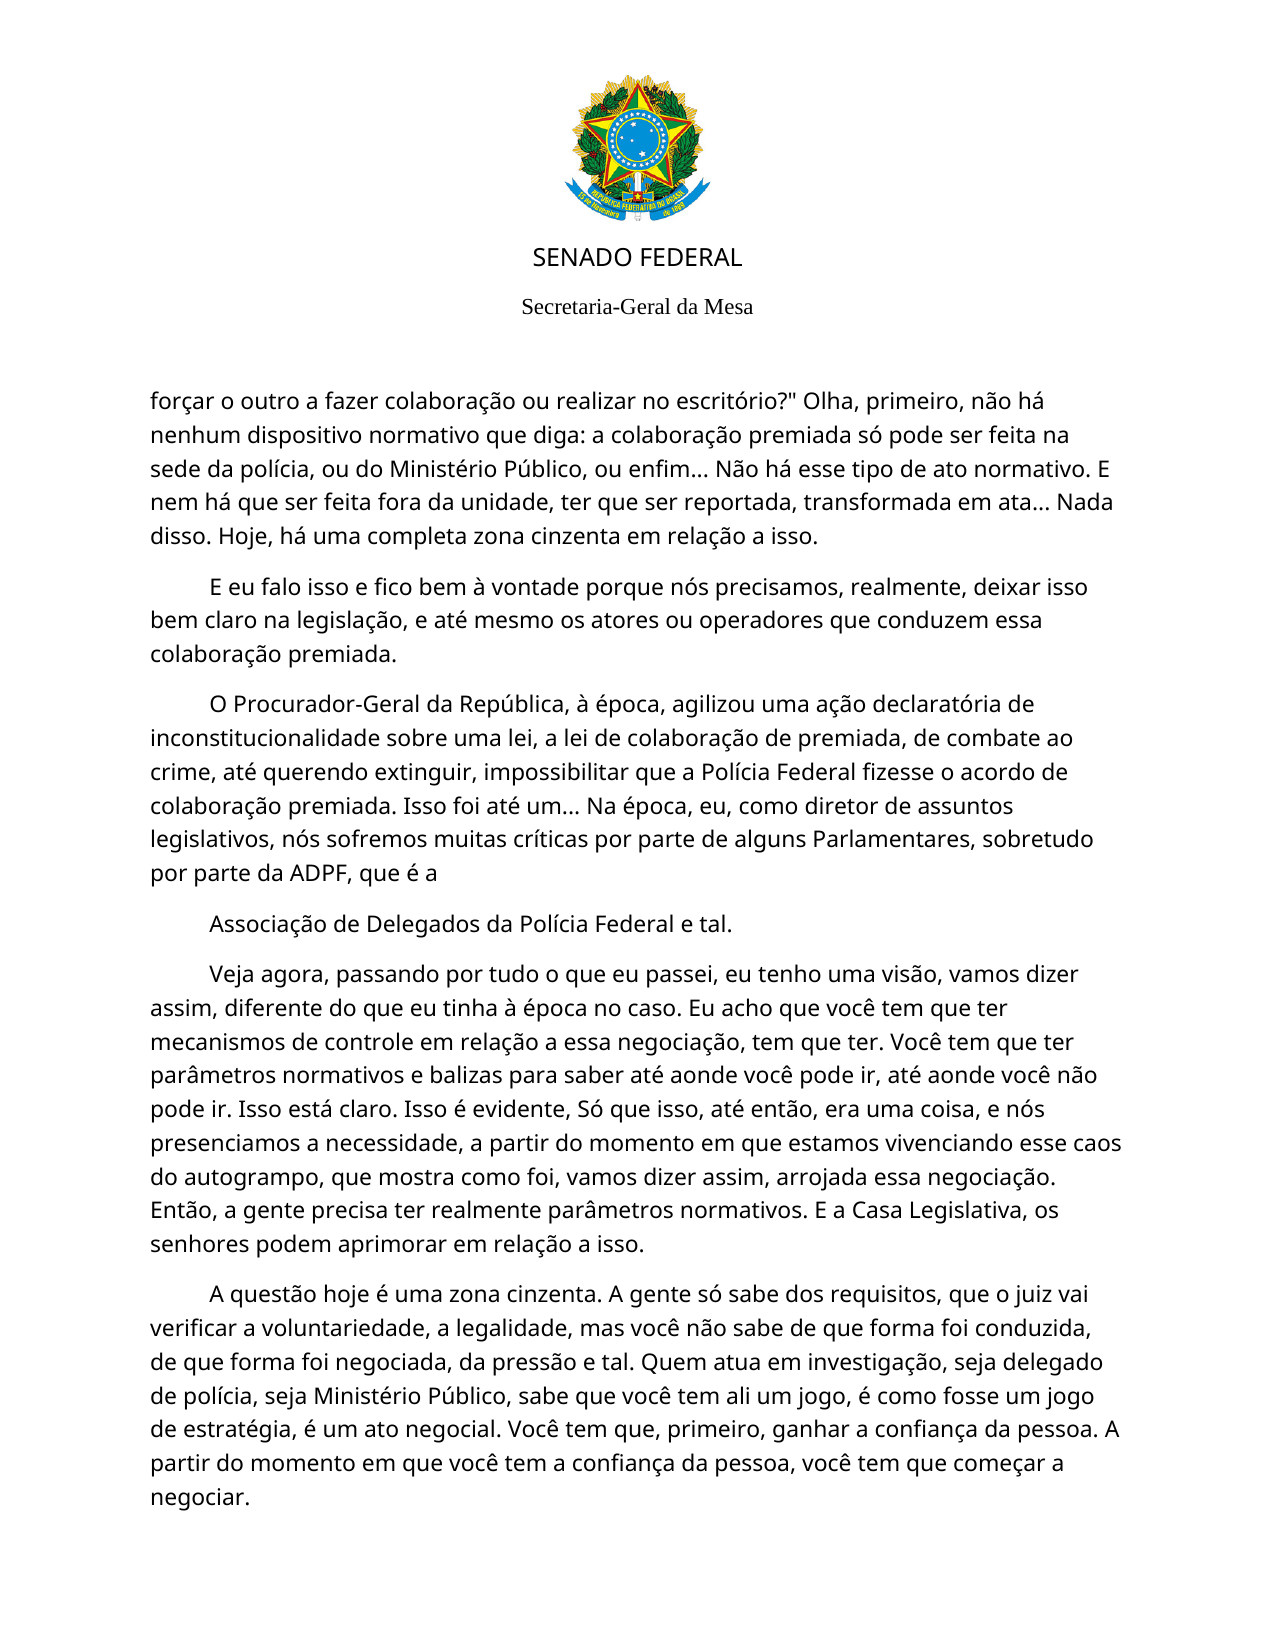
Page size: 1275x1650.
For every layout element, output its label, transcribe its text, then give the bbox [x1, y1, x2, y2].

picture [564, 75, 711, 221]
text Veja agora, passando por tudo o que eu passei, eu tenho uma visão, vamos dizer assim, diferente do que eu tinha à época no caso. Eu acho que você tem que ter mecanismos de controle em relação a essa negociação, tem que ter. Você tem que ter parâmetros normativos e balizas para saber até aonde você pode ir, até aonde você não pode ir. Isso está claro. Isso é evidente, Só que isso, até então, era uma coisa, e nós presenciamos a necessidade, a partir do momento em que estamos vivenciando esse caos do autogrampo, que mostra como foi, vamos dizer assim, arrojada essa negociação. Então, a gente precisa ter realmente parâmetros normativos. E a Casa Legislativa, os senhores podem aprimorar em relação a isso. [150, 958, 1125, 1259]
text A questão hoje é uma zona cinzenta. A gente só sabe dos requisitos, que o juiz vai verificar a voluntariedade, a legalidade, mas você não sabe de que forma foi conduzida, de que forma foi negociada, da pressão e tal. Quem atua em investigação, seja delegado de polícia, seja Ministério Público, sabe que você tem ali um jogo, é como fosse um jogo de estratégia, é um ato negocial. Você tem que, primeiro, ganhar a confiança da pessoa. A partir do momento em que você tem a confiança da pessoa, você tem que começar a negociar. [150, 1278, 1125, 1512]
text E eu falo isso e fico bem à vontade porque nós precisamos, realmente, deixar isso bem claro na legislação, e até mesmo os atores ou operadores que conduzem essa colaboração premiada. [150, 570, 1125, 669]
text Associação de Delegados da Polícia Federal e tal. [150, 907, 1125, 939]
text O Procurador-Geral da República, à época, agilizou uma ação declaratória de inconstitucionalidade sobre uma lei, a lei de colaboração de premiada, de combate ao crime, até querendo extinguir, impossibilitar que a Polícia Federal fizesse o acordo de colaboração premiada. Isso foi até um... Na época, eu, como diretor de assuntos legislativos, nós sofremos muitas críticas por parte de alguns Parlamentares, sobretudo por parte da ADPF, que é a [150, 688, 1125, 888]
